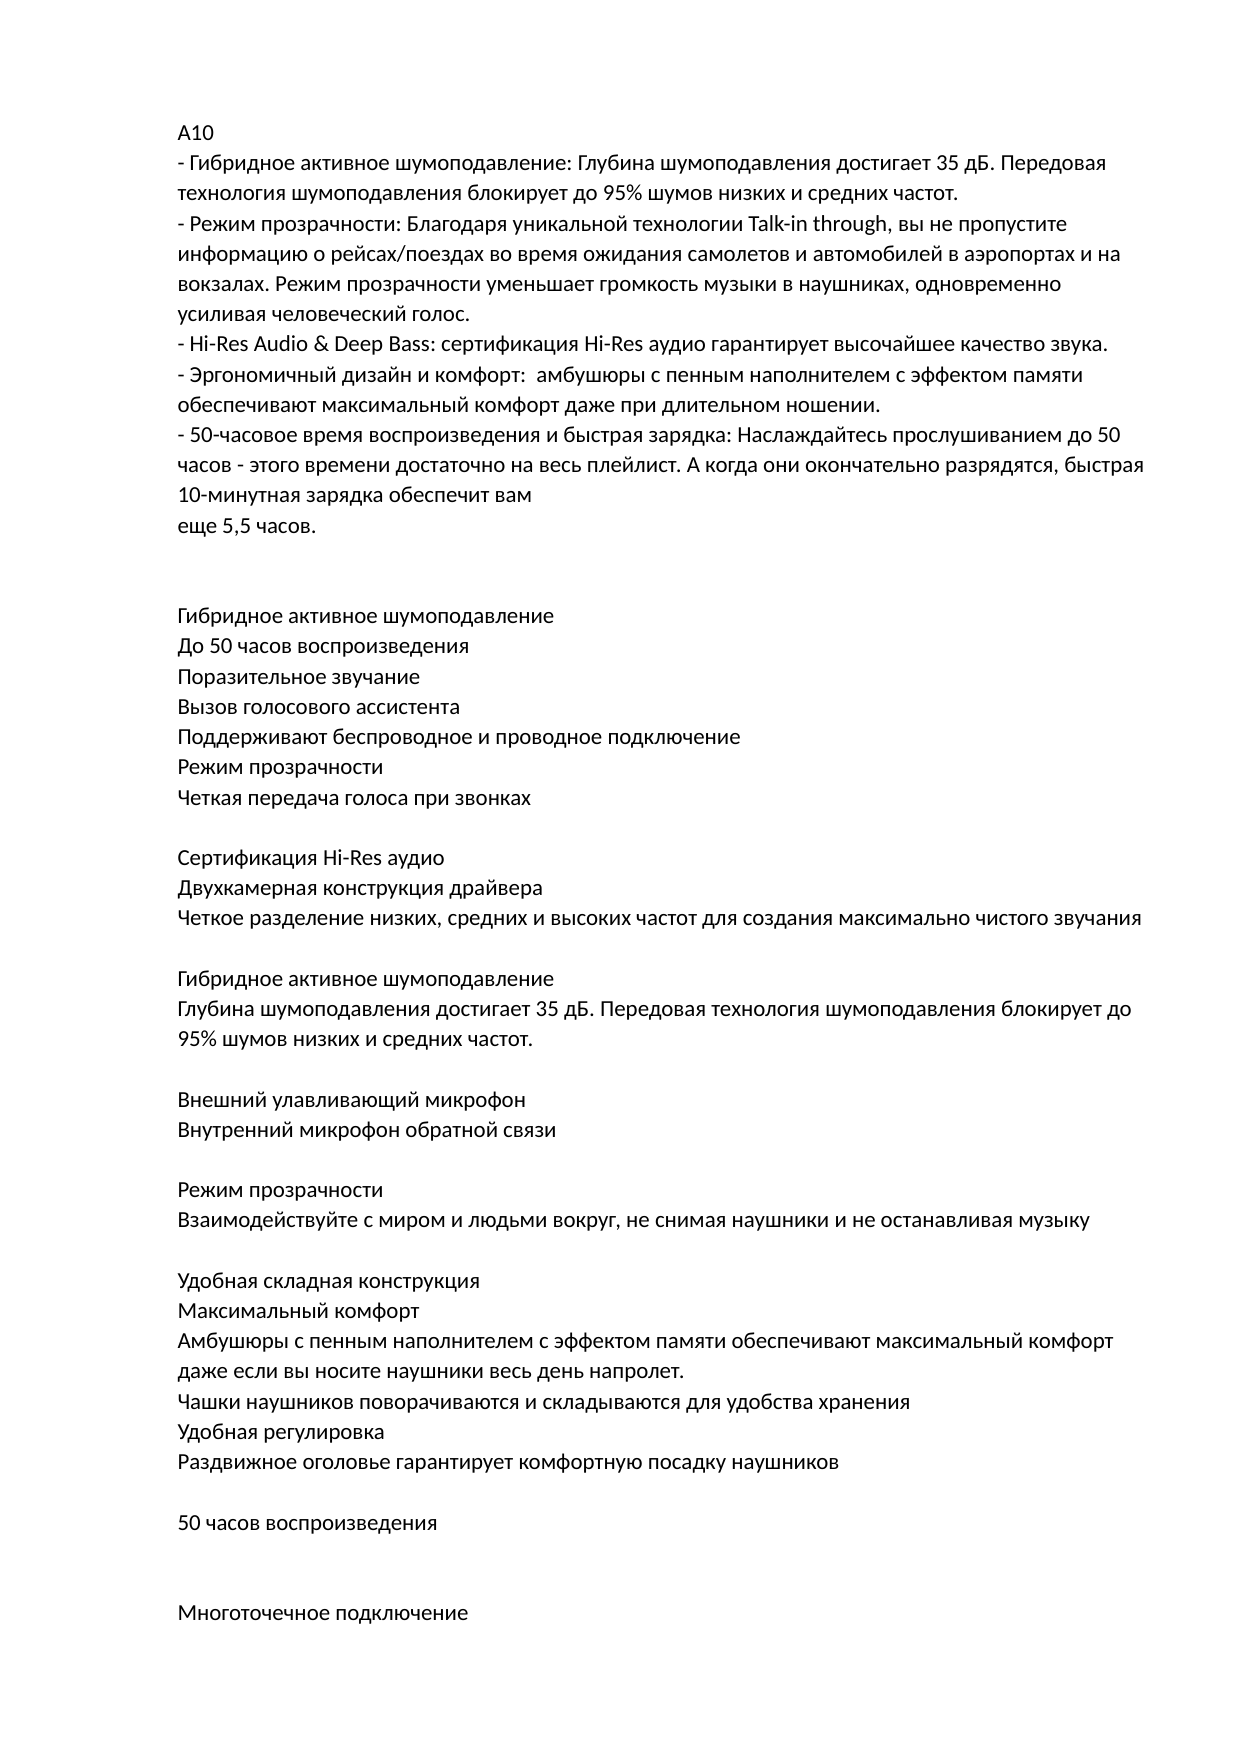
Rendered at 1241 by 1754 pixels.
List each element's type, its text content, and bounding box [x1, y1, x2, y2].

text Двухкамерная конструкция драйвера [177, 873, 1152, 901]
text Раздвижное оголовье гарантирует комфортную посадку наушников [177, 1447, 1152, 1475]
text еще 5,5 часов. [177, 511, 1152, 539]
text Поддерживают беспроводное и проводное подключение [177, 722, 1152, 750]
text A10 [177, 118, 1152, 146]
text Сертификация Hi-Res аудио [177, 843, 1152, 871]
text До 50 часов воспроизведения [177, 632, 1152, 660]
text 50 часов воспроизведения [177, 1508, 1152, 1536]
text - Режим прозрачности: Благодаря уникальной технологии Talk-in through, вы не пропустите информацию о рейсах/поездах во время ожидания самолетов и автомобилей в аэропортах и на вокзалах. Режим прозрачности уменьшает громкость музыки в наушниках, одновременно усиливая человеческий голос. [177, 209, 1152, 327]
text Многоточечное подключение [177, 1598, 1152, 1626]
text Амбушюры с пенным наполнителем с эффектом памяти обеспечивают максимальный комфорт даже если вы носите наушники весь день напролет. [177, 1326, 1152, 1385]
text Взаимодействуйте с миром и людьми вокруг, не снимая наушники и не останавливая музыку [177, 1206, 1152, 1234]
text Максимальный комфорт [177, 1296, 1152, 1324]
text Удобная регулировка [177, 1417, 1152, 1445]
text Режим прозрачности [177, 1175, 1152, 1203]
text Внутренний микрофон обратной связи [177, 1115, 1152, 1143]
text Глубина шумоподавления достигает 35 дБ. Передовая технология шумоподавления блокирует до 95% шумов низких и средних частот. [177, 994, 1152, 1052]
text - 50-часовое время воспроизведения и быстрая зарядка: Наслаждайтесь прослушиванием до 50 часов - этого времени достаточно на весь плейлист. А когда они окончательно разрядятся, быстрая 10-минутная зарядка обеспечит вам [177, 420, 1152, 509]
text Гибридное активное шумоподавление [177, 964, 1152, 992]
text - Эргономичный дизайн и комфорт: амбушюры с пенным наполнителем с эффектом памяти обеспечивают максимальный комфорт даже при длительном ношении. [177, 360, 1152, 418]
text Вызов голосового ассистента [177, 692, 1152, 720]
text Поразительное звучание [177, 662, 1152, 690]
text - Hi-Res Audio & Deep Bass: сертификация Hi-Res аудио гарантирует высочайшее качество звука. [177, 329, 1152, 358]
text Четкая передача голоса при звонках [177, 783, 1152, 811]
text Гибридное активное шумоподавление [177, 601, 1152, 629]
text - Гибридное активное шумоподавление: Глубина шумоподавления достигает 35 дБ. Передовая технология шумоподавления блокирует до 95% шумов низких и средних частот. [177, 148, 1152, 207]
text Внешний улавливающий микрофон [177, 1085, 1152, 1113]
text Удобная складная конструкция [177, 1266, 1152, 1294]
text Четкое разделение низких, средних и высоких частот для создания максимально чистого звучания [177, 903, 1152, 932]
text Чашки наушников поворачиваются и складываются для удобства хранения [177, 1387, 1152, 1415]
text Режим прозрачности [177, 752, 1152, 781]
